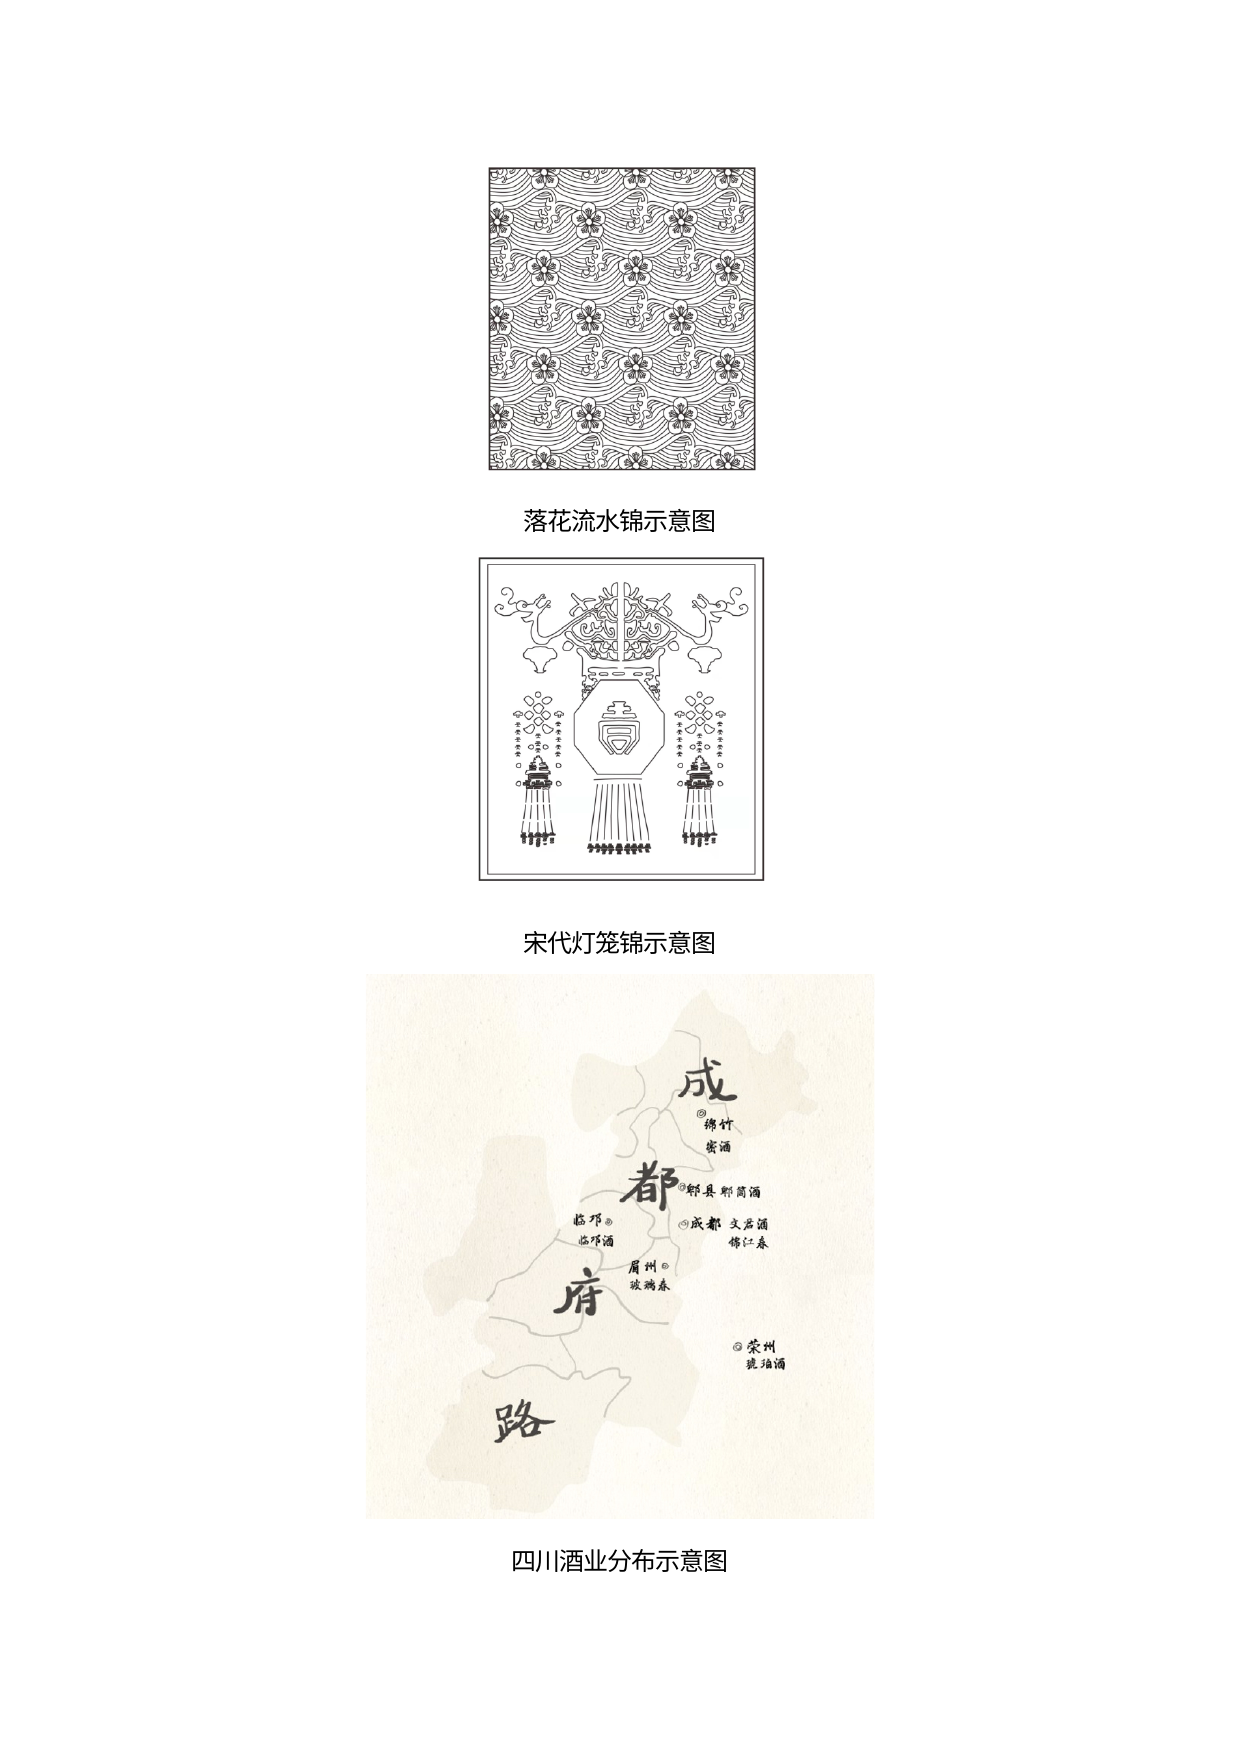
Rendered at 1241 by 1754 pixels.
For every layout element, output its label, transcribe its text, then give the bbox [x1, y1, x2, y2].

picture [469, 552, 771, 885]
picture [365, 974, 875, 1519]
text 宋代灯笼锦示意图 [187, 909, 1053, 974]
text 落花流水锦示意图 [187, 487, 1053, 552]
text 四川酒业分布示意图 [187, 1527, 1053, 1592]
picture [480, 162, 760, 476]
